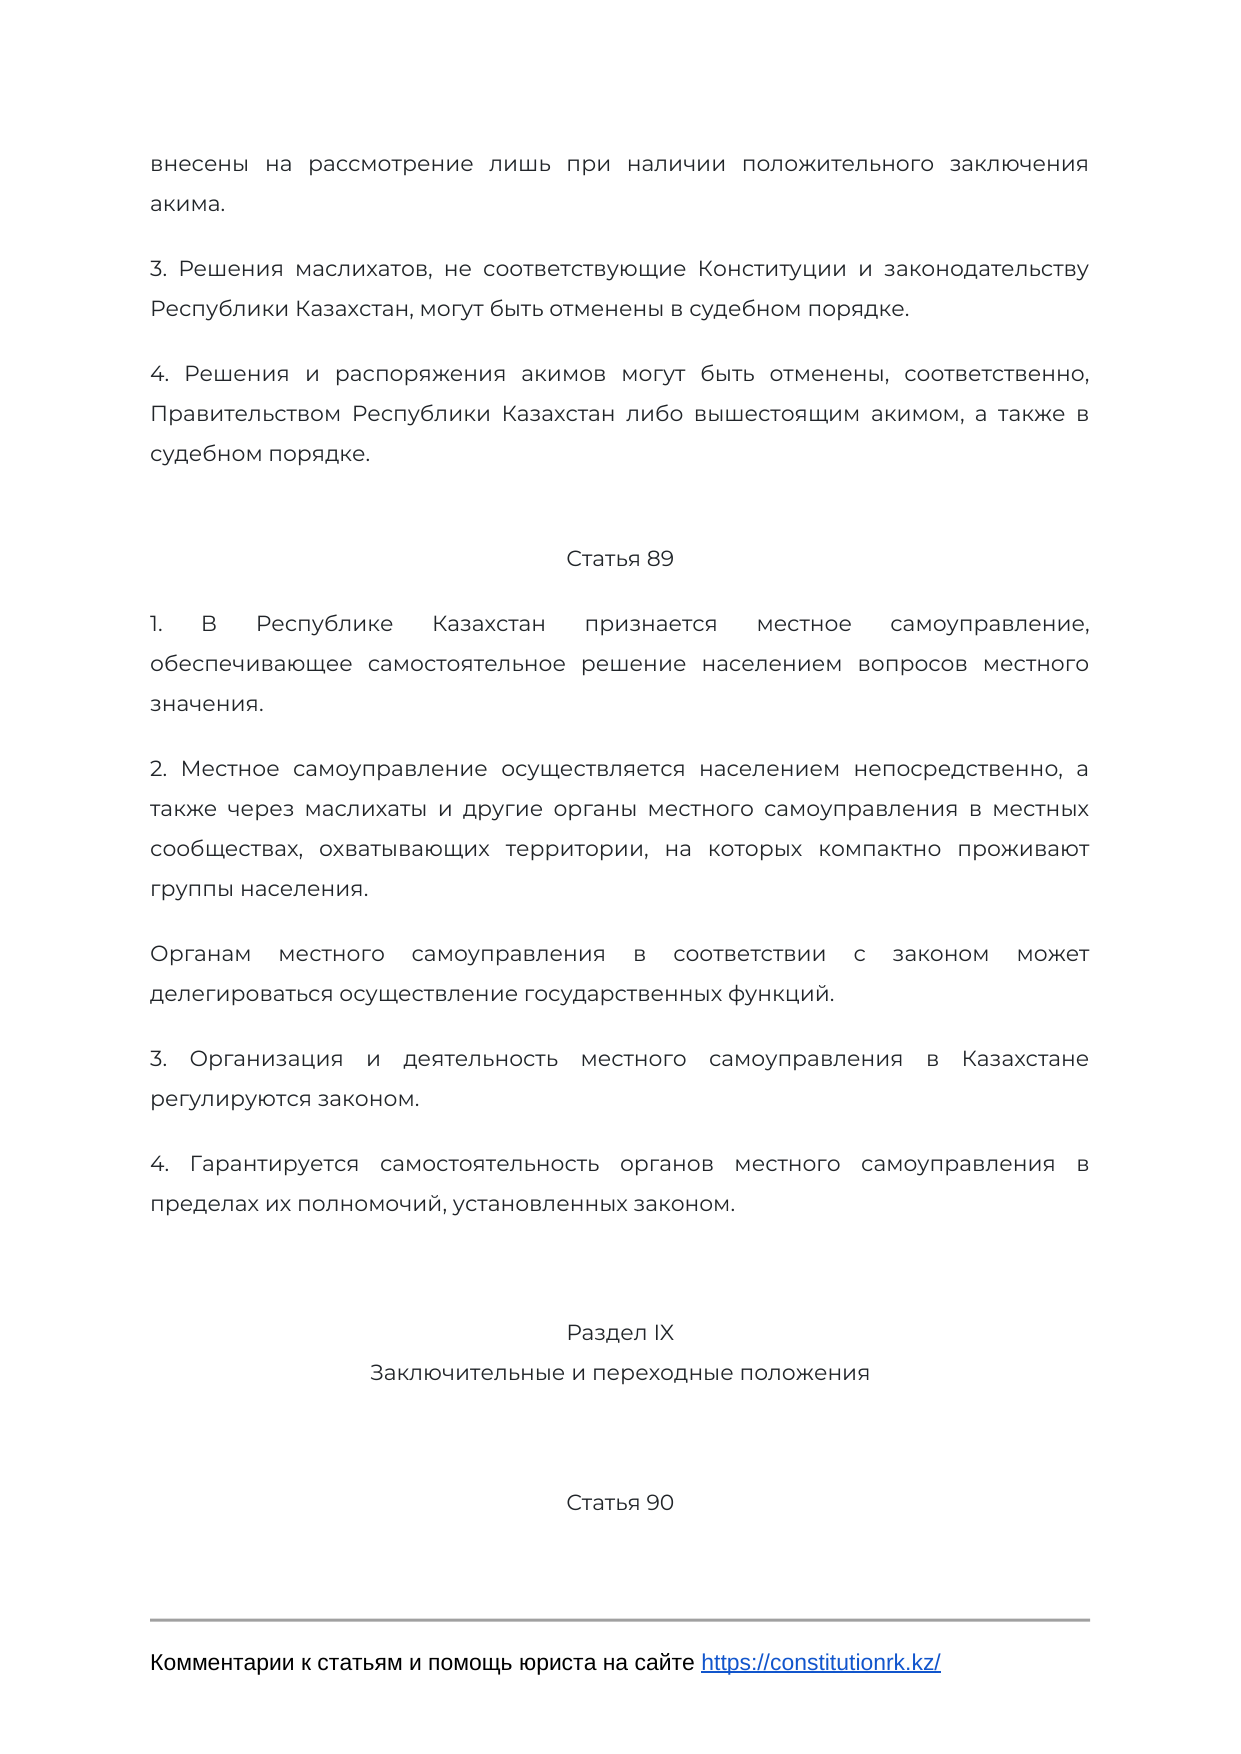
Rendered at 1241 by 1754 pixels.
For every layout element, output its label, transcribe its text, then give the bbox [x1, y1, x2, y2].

text Раздел IX Заключительные и переходные положения [150, 1319, 1090, 1386]
text 2. Местное самоуправление осуществляется населением непосредственно, а также через маслихаты и другие органы местного самоуправления в местных сообществах, охватывающих территории, на которых компактно проживают группы населения. [150, 755, 1090, 902]
text 4. Гарантируется самостоятельность органов местного самоуправления в пределах их полномочий, установленных законом. [150, 1150, 1090, 1217]
text 1. В Республике Казахстан признается местное самоуправление, обеспечивающее самостоятельное решение населением вопросов местного значения. [150, 610, 1090, 717]
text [150, 150, 1090, 217]
text 4. Решения и распоряжения акимов могут быть отменены, соответственно, Правительством Республики Казахстан либо вышестоящим акимом, а также в судебном порядке. [150, 360, 1090, 467]
text Статья 89 [150, 505, 1090, 572]
text 3. Решения маслихатов, не соответствующие Конституции и законодательству Республики Казахстан, могут быть отменены в судебном порядке. [150, 255, 1090, 322]
text Органам местного самоуправления в соответствии с законом может делегироваться осуществление государственных функций. [150, 940, 1090, 1007]
text 3. Организация и деятельность местного самоуправления в Казахстане регулируются законом. [150, 1045, 1090, 1112]
text Статья 90 [150, 1489, 1090, 1516]
